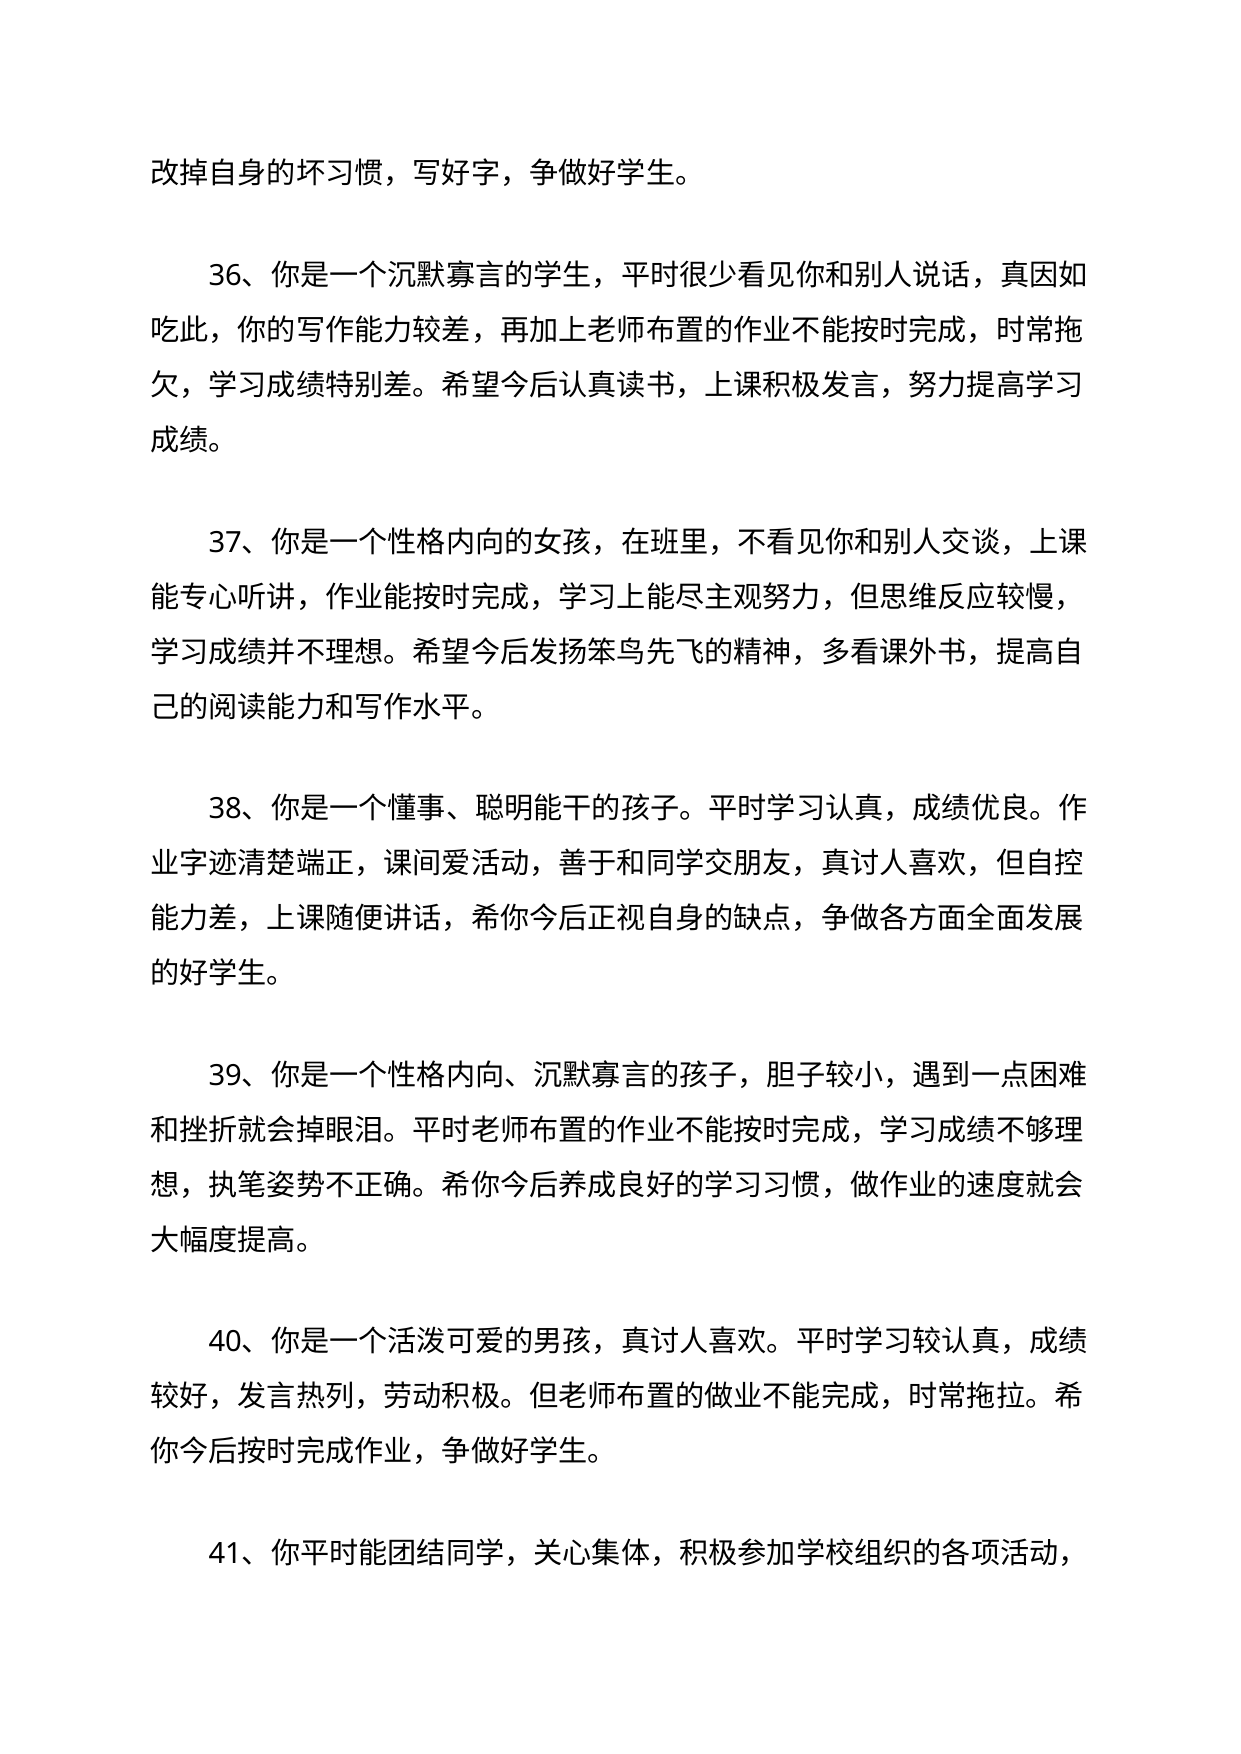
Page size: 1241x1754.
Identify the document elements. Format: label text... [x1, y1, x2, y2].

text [150, 1530, 1090, 1572]
text 38、你是一个懂事、聪明能干的孩子。平时学习认真，成绩优良。作业字迹清楚端正，课间爱活动，善于和同学交朋友，真讨人喜欢，但自控能力差，上课随便讲话，希你今后正视自身的缺点，争做各方面全面发展的好学生。 [150, 785, 1090, 992]
text 36、你是一个沉默寡言的学生，平时很少看见你和别人说话，真因如吃此，你的写作能力较差，再加上老师布置的作业不能按时完成，时常拖欠，学习成绩特别差。希望今后认真读书，上课积极发言，努力提高学习成绩。 [150, 252, 1090, 459]
text 39、你是一个性格内向、沉默寡言的孩子，胆子较小，遇到一点困难和挫折就会掉眼泪。平时老师布置的作业不能按时完成，学习成绩不够理想，执笔姿势不正确。希你今后养成良好的学习习惯，做作业的速度就会大幅度提高。 [150, 1051, 1090, 1258]
text 40、你是一个活泼可爱的男孩，真讨人喜欢。平时学习较认真，成绩较好，发言热列，劳动积极。但老师布置的做业不能完成，时常拖拉。希你今后按时完成作业，争做好学生。 [150, 1318, 1090, 1470]
text 37、你是一个性格内向的女孩，在班里，不看见你和别人交谈，上课能专心听讲，作业能按时完成，学习上能尽主观努力，但思维反应较慢，学习成绩并不理想。希望今后发扬笨鸟先飞的精神，多看课外书，提高自己的阅读能力和写作水平。 [150, 518, 1090, 725]
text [150, 150, 1090, 192]
